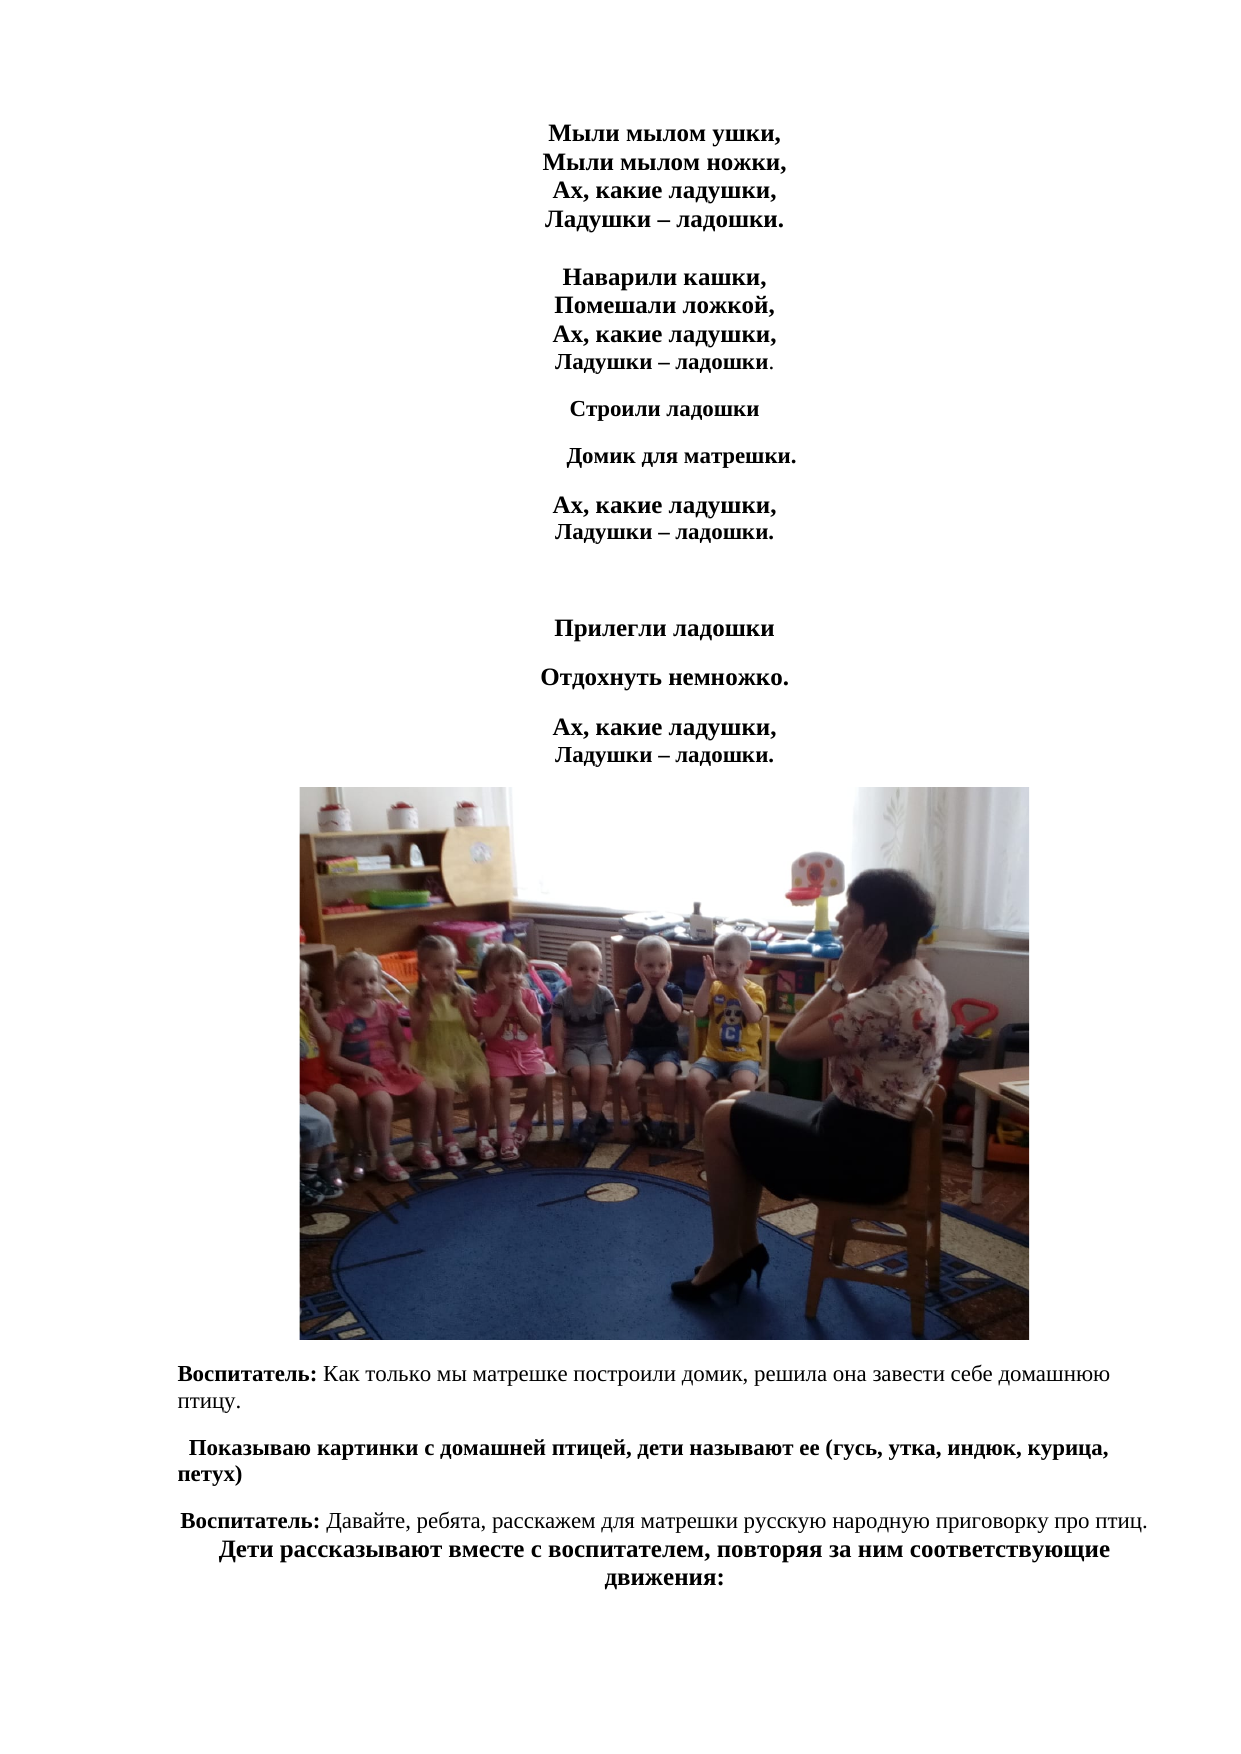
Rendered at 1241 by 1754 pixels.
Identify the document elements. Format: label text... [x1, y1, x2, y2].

picture [299, 787, 1030, 1340]
text Воспитатель: Давайте, ребята, расскажем для матрешки русскую народную приговорку про птиц. Дети рассказывают вместе с воспитателем, повторяя за ним соответствующие движения: [177, 1507, 1152, 1591]
text Помешали ложкой, [177, 291, 1152, 319]
text Ладушки – ладошки. [177, 204, 1152, 233]
text Отдохнуть немножко. [177, 662, 1152, 691]
text Показываю картинки с домашней птицей, дети называют ее (гусь, утка, индюк, курица, петух) [177, 1434, 1152, 1487]
text Наварили кашки, [177, 262, 1152, 291]
text Ладушки – ладошки. [177, 518, 1152, 545]
text Домик для матрешки. [177, 442, 1152, 469]
text Мыли мылом ушки, [177, 118, 1152, 147]
text Ах, какие ладушки, [177, 490, 1152, 518]
text Прилегли ладошки [177, 613, 1152, 642]
text Ладушки – ладошки. [177, 348, 1152, 374]
text Ах, какие ладушки, [177, 712, 1152, 741]
text Ах, какие ладушки, [177, 319, 1152, 348]
text Воспитатель: Как только мы матрешке построили домик, решила она завести себе домашнюю птицу. [177, 1360, 1152, 1413]
text Ах, какие ладушки, [177, 176, 1152, 204]
text Мыли мылом ножки, [177, 147, 1152, 176]
text Строили ладошки [177, 395, 1152, 422]
text Ладушки – ладошки. [177, 741, 1152, 767]
